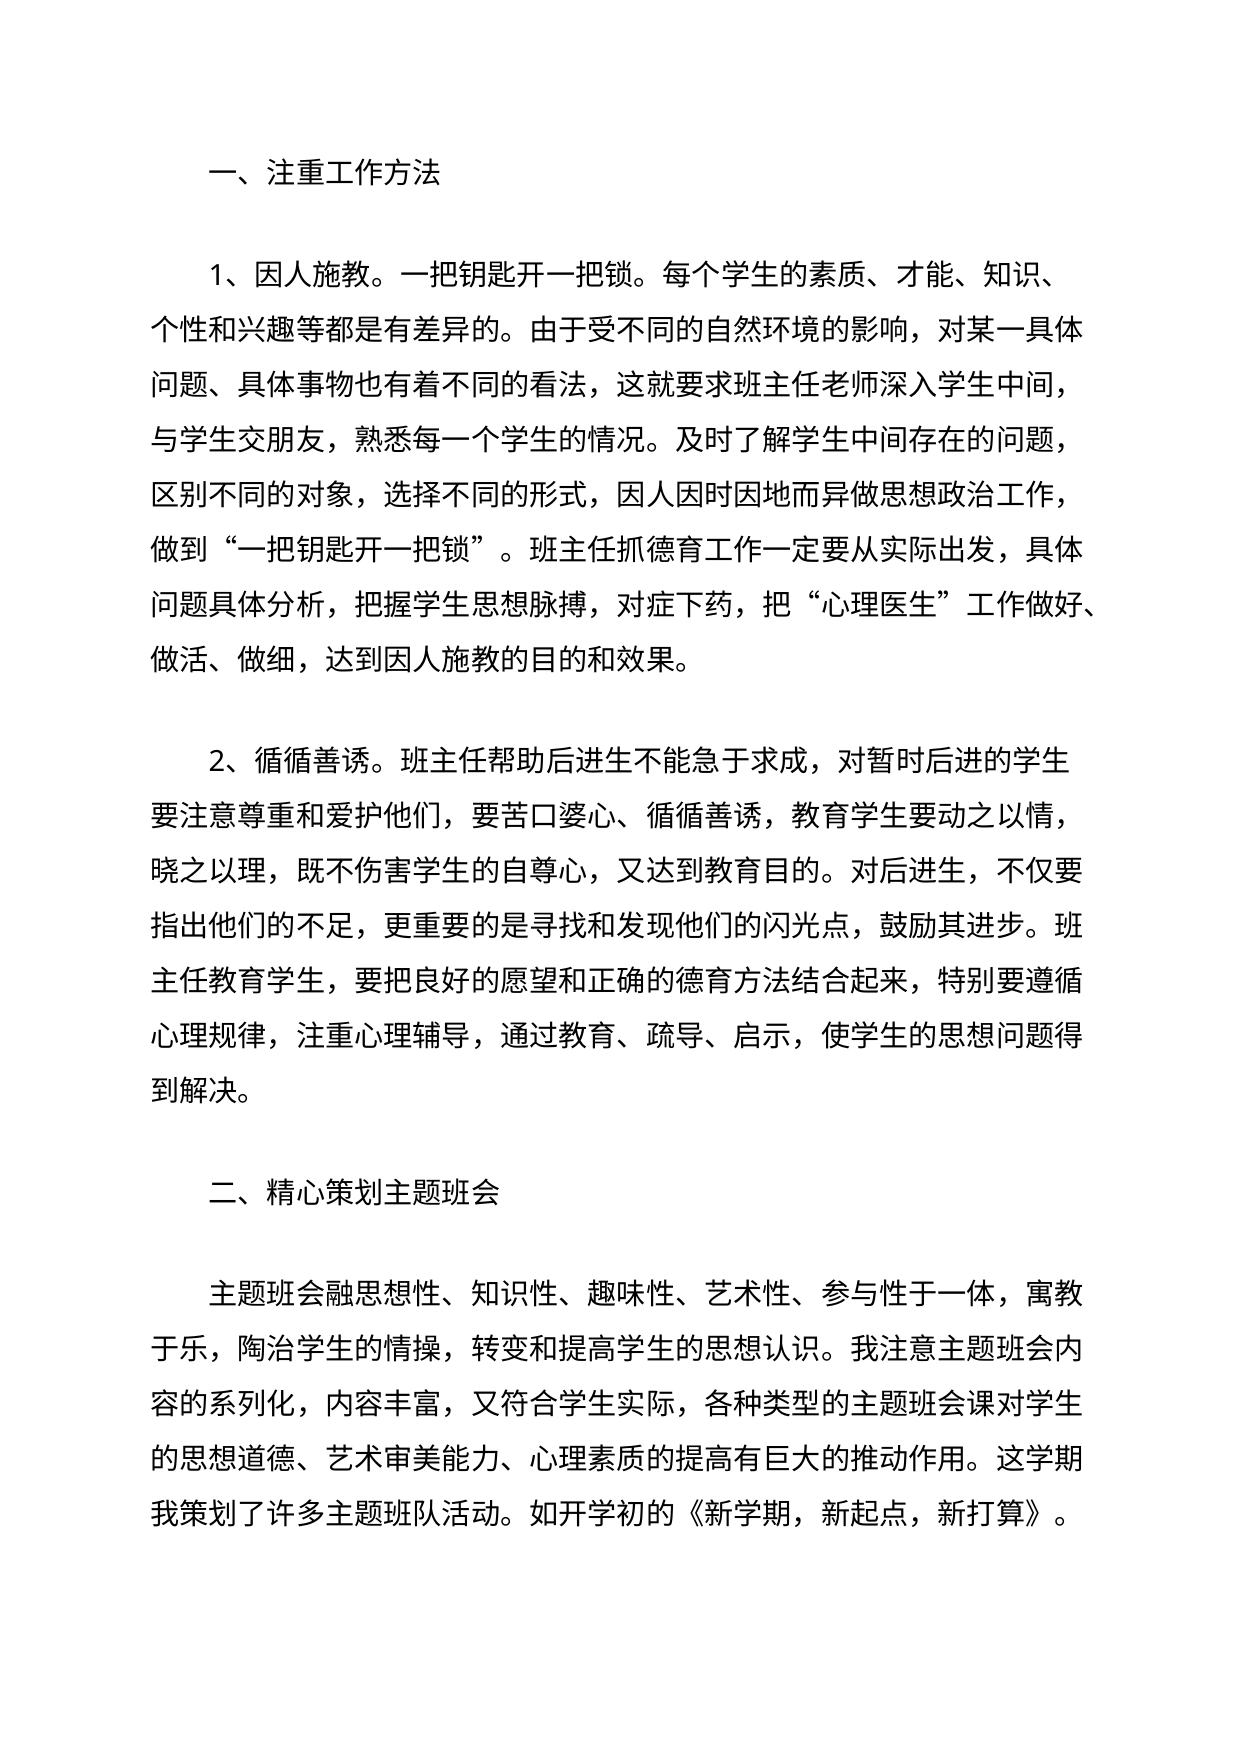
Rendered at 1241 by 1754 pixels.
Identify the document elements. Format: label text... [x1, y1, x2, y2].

text 二、精心策划主题班会 [150, 1169, 1090, 1211]
text 一、注重工作方法 [150, 150, 1090, 192]
text 2、循循善诱。班主任帮助后进生不能急于求成，对暂时后进的学生要注意尊重和爱护他们，要苦口婆心、循循善诱，教育学生要动之以情，晓之以理，既不伤害学生的自尊心，又达到教育目的。对后进生，不仅要指出他们的不足，更重要的是寻找和发现他们的闪光点，鼓励其进步。班主任教育学生，要把良好的愿望和正确的德育方法结合起来，特别要遵循心理规律，注重心理辅导，通过教育、疏导、启示，使学生的思想问题得到解决。 [150, 738, 1090, 1110]
text 1、因人施教。一把钥匙开一把锁。每个学生的素质、才能、知识、个性和兴趣等都是有差异的。由于受不同的自然环境的影响，对某一具体问题、具体事物也有着不同的看法，这就要求班主任老师深入学生中间，与学生交朋友，熟悉每一个学生的情况。及时了解学生中间存在的问题，区别不同的对象，选择不同的形式，因人因时因地而异做思想政治工作，做到“一把钥匙开一把锁”。班主任抓德育工作一定要从实际出发，具体问题具体分析，把握学生思想脉搏，对症下药，把“心理医生”工作做好、做活、做细，达到因人施教的目的和效果。 [150, 252, 1090, 678]
text 主题班会融思想性、知识性、趣味性、艺术性、参与性于一体，寓教于乐，陶治学生的情操，转变和提高学生的思想认识。我注意主题班会内容的系列化，内容丰富，又符合学生实际，各种类型的主题班会课对学生的思想道德、艺术审美能力、心理素质的提高有巨大的推动作用。这学期我策划了许多主题班队活动。如开学初的《新学期，新起点，新打算》。 [150, 1271, 1090, 1533]
